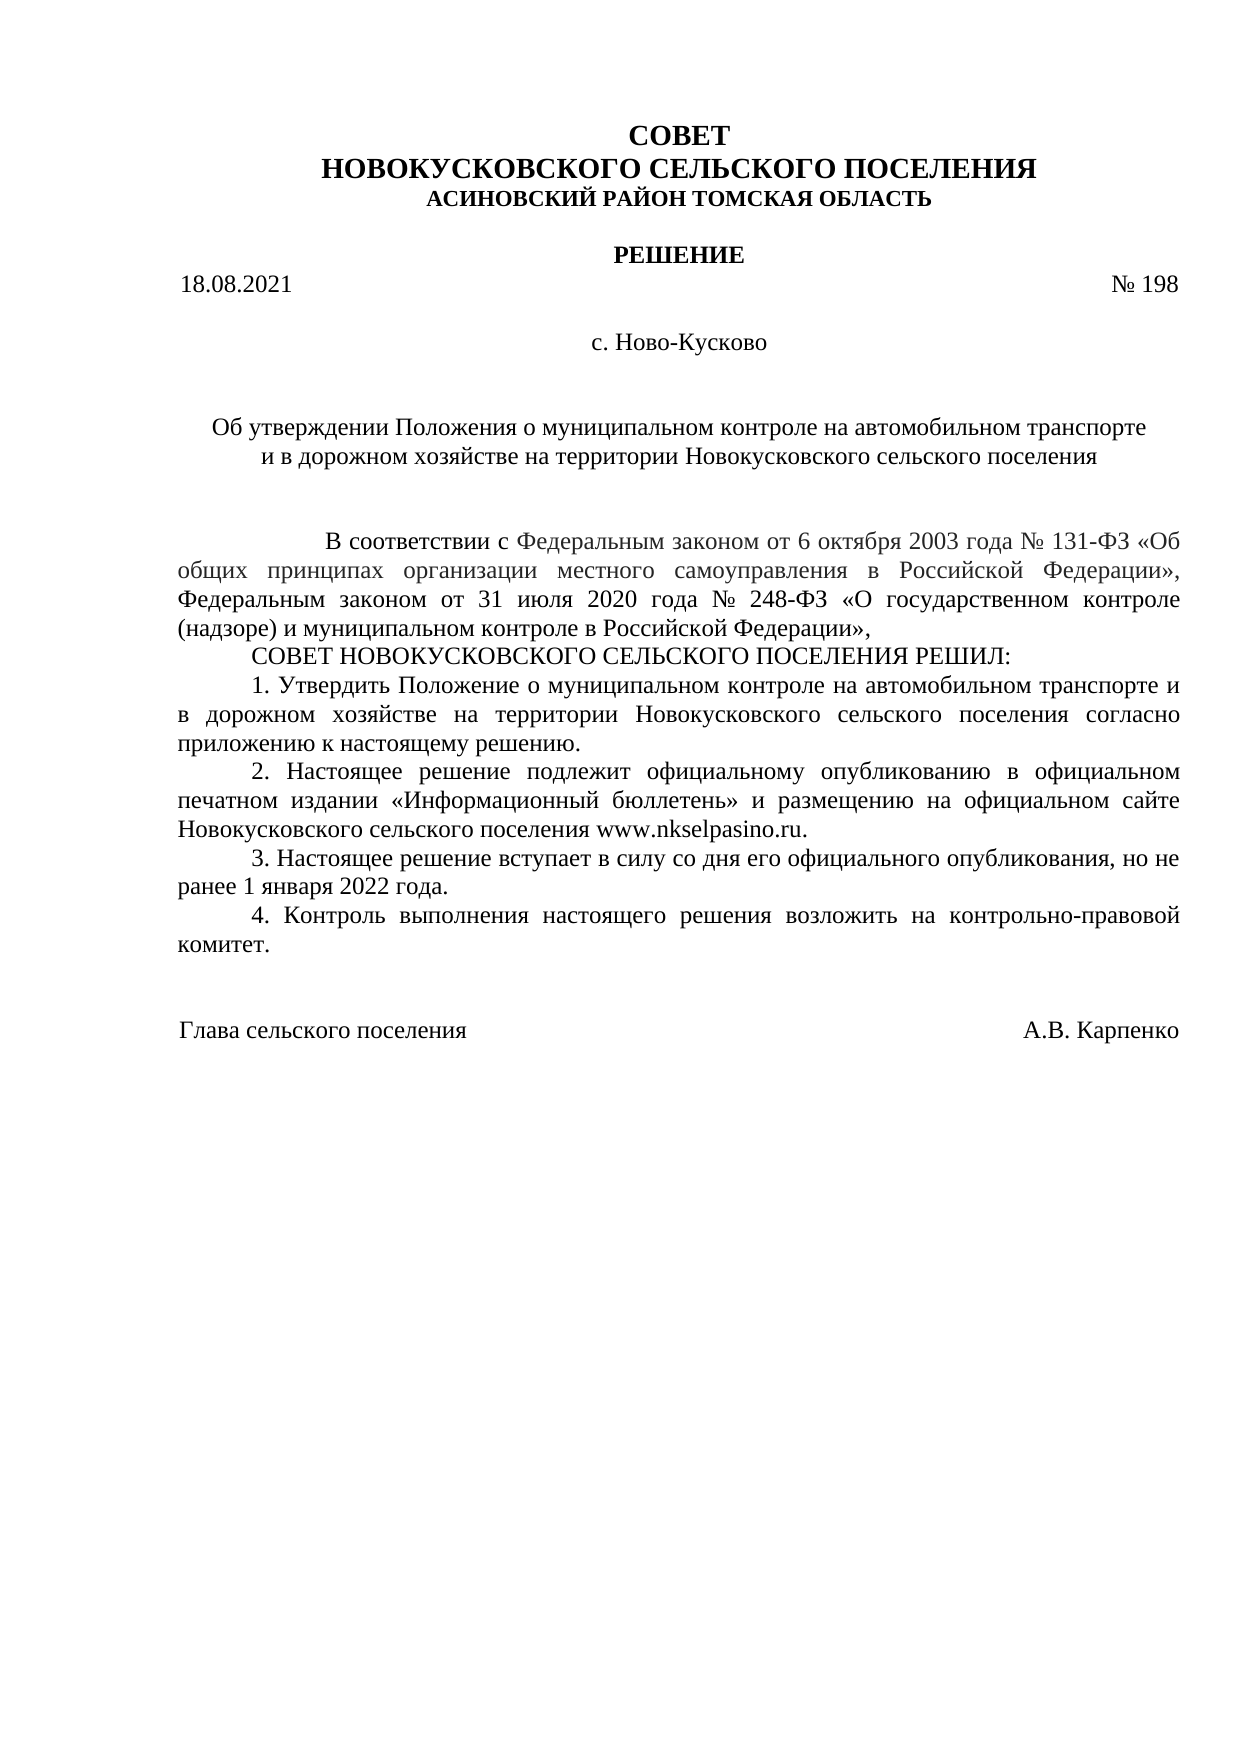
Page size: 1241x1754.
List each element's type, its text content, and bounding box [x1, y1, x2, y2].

text СОВЕТ [177, 118, 1181, 152]
text 2. Настоящее решение подлежит официальному опубликованию в официальном печатном издании «Информационный бюллетень» и размещению на официальном сайте Новокусковского сельского поселения www.nkselpasino.ru. [177, 756, 1181, 843]
text Об утверждении Положения о муниципальном контроле на автомобильном транспорте [177, 412, 1181, 441]
text 4. Контроль выполнения настоящего решения возложить на контрольно-правовой комитет. [177, 900, 1181, 958]
text 18.08.2021 № 198 [177, 269, 1181, 298]
text 1. Утвердить Положение о муниципальном контроле на автомобильном транспорте и в дорожном хозяйстве на территории Новокусковского сельского поселения согласно приложению к настоящему решению. [177, 670, 1181, 756]
text РЕШЕНИЕ [177, 240, 1181, 269]
text НОВОКУСКОВСКОГО СЕЛЬСКОГО ПОСЕЛЕНИЯ [177, 152, 1181, 185]
text СОВЕТ НОВОКУСКОВСКОГО СЕЛЬСКОГО ПОСЕЛЕНИЯ РЕШИЛ: [177, 641, 1181, 670]
text с. Ново-Кусково [177, 327, 1181, 355]
text Глава сельского поселения А.В. Карпенко [177, 1015, 1181, 1044]
text АСИНОВСКИЙ РАЙОН ТОМСКАЯ ОБЛАСТЬ [177, 185, 1181, 212]
text 3. Настоящее решение вступает в силу со дня его официального опубликования, но не ранее 1 января 2022 года. [177, 843, 1181, 900]
text В соответствии с Федеральным законом от 6 октября 2003 года № 131-ФЗ «Об общих принципах организации местного самоуправления в Российской Федерации», Федеральным законом от 31 июля 2020 года № 248-ФЗ «О государственном контроле (надзоре) и муниципальном контроле в Российской Федерации», [177, 526, 1181, 641]
text и в дорожном хозяйстве на территории Новокусковского сельского поселения [177, 441, 1181, 469]
